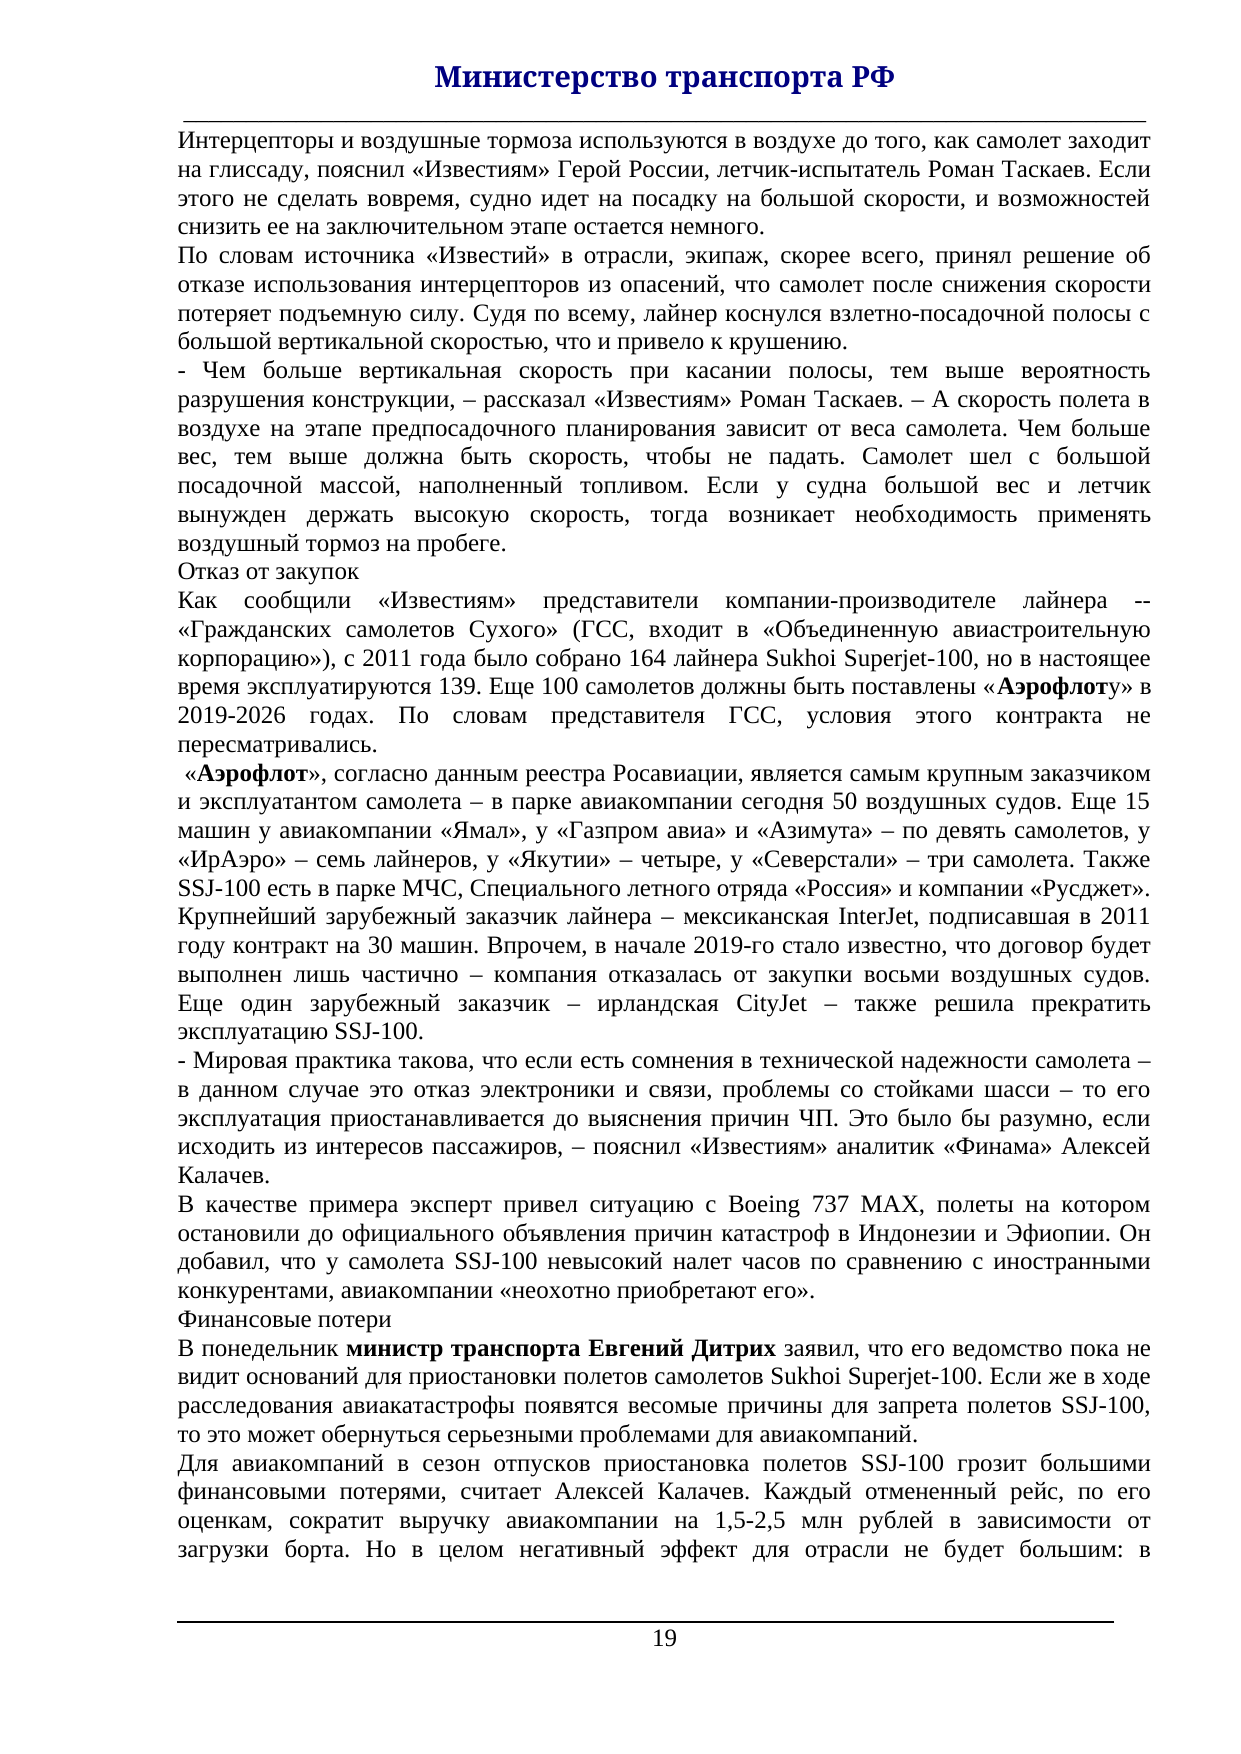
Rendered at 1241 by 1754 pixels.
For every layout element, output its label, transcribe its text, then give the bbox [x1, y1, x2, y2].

text Финансовые потери [177, 1304, 1152, 1333]
text Отказ от закупок [177, 556, 1152, 585]
text В понедельник министр транспорта Евгений Дитрих заявил, что его ведомство пока не видит оснований для приостановки полетов самолетов Sukhoi Superjet-100. Если же в ходе расследования авиакатастрофы появятся весомые причины для запрета полетов SSJ-100, то это может обернуться серьезными проблемами для авиакомпаний. [177, 1333, 1152, 1448]
text Интерцепторы и воздушные тормоза используются в воздухе до того, как самолет заходит на глиссаду, пояснил «Известиям» Герой России, летчик-испытатель Роман Таскаев. Если этого не сделать вовремя, судно идет на посадку на большой скорости, и возможностей снизить ее на заключительном этапе остается немного. [177, 125, 1152, 240]
text Крупнейший зарубежный заказчик лайнера – мексиканская InterJet, подписавшая в 2011 году контракт на 30 машин. Впрочем, в начале 2019-го стало известно, что договор будет выполнен лишь частично – компания отказалась от закупки восьми воздушных судов. Еще один зарубежный заказчик – ирландская CityJet – также решила прекратить эксплуатацию SSJ-100. [177, 901, 1152, 1045]
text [177, 1448, 1152, 1563]
text - Чем больше вертикальная скорость при касании полосы, тем выше вероятность разрушения конструкции, – рассказал «Известиям» Роман Таскаев. – А скорость полета в воздухе на этапе предпосадочного планирования зависит от веса самолета. Чем больше вес, тем выше должна быть скорость, чтобы не падать. Самолет шел с большой посадочной массой, наполненный топливом. Если у судна большой вес и летчик вынужден держать высокую скорость, тогда возникает необходимость применять воздушный тормоз на пробеге. [177, 355, 1152, 556]
text «Аэрофлот», согласно данным реестра Росавиации, является самым крупным заказчиком и эксплуатантом самолета – в парке авиакомпании сегодня 50 воздушных судов. Еще 15 машин у авиакомпании «Ямал», у «Газпром авиа» и «Азимута» – по девять самолетов, у «ИрАэро» – семь лайнеров, у «Якутии» – четыре, у «Северстали» – три самолета. Также SSJ-100 есть в парке МЧС, Специального летного отряда «Россия» и компании «Русджет». [177, 758, 1152, 901]
text Как сообщили «Известиям» представители компании-производителе лайнера -- «Гражданских самолетов Сухого» (ГСС, входит в «Объединенную авиастроительную корпорацию»), с 2011 года было собрано 164 лайнера Sukhoi Superjet-100, но в настоящее время эксплуатируются 139. Еще 100 самолетов должны быть поставлены «Аэрофлоту» в 2019-2026 годах. По словам представителя ГСС, условия этого контракта не пересматривались. [177, 585, 1152, 758]
text В качестве примера эксперт привел ситуацию с Boeing 737 MAX, полеты на котором остановили до официального объявления причин катастроф в Индонезии и Эфиопии. Он добавил, что у самолета SSJ-100 невысокий налет часов по сравнению с иностранными конкурентами, авиакомпании «неохотно приобретают его». [177, 1189, 1152, 1304]
text По словам источника «Известий» в отрасли, экипаж, скорее всего, принял решение об отказе использования интерцепторов из опасений, что самолет после снижения скорости потеряет подъемную силу. Судя по всему, лайнер коснулся взлетно-посадочной полосы с большой вертикальной скоростью, что и привело к крушению. [177, 240, 1152, 355]
text - Мировая практика такова, что если есть сомнения в технической надежности самолета – в данном случае это отказ электроники и связи, проблемы со стойками шасси – то его эксплуатация приостанавливается до выяснения причин ЧП. Это было бы разумно, если исходить из интересов пассажиров, – пояснил «Известиям» аналитик «Финама» Алексей Калачев. [177, 1045, 1152, 1189]
